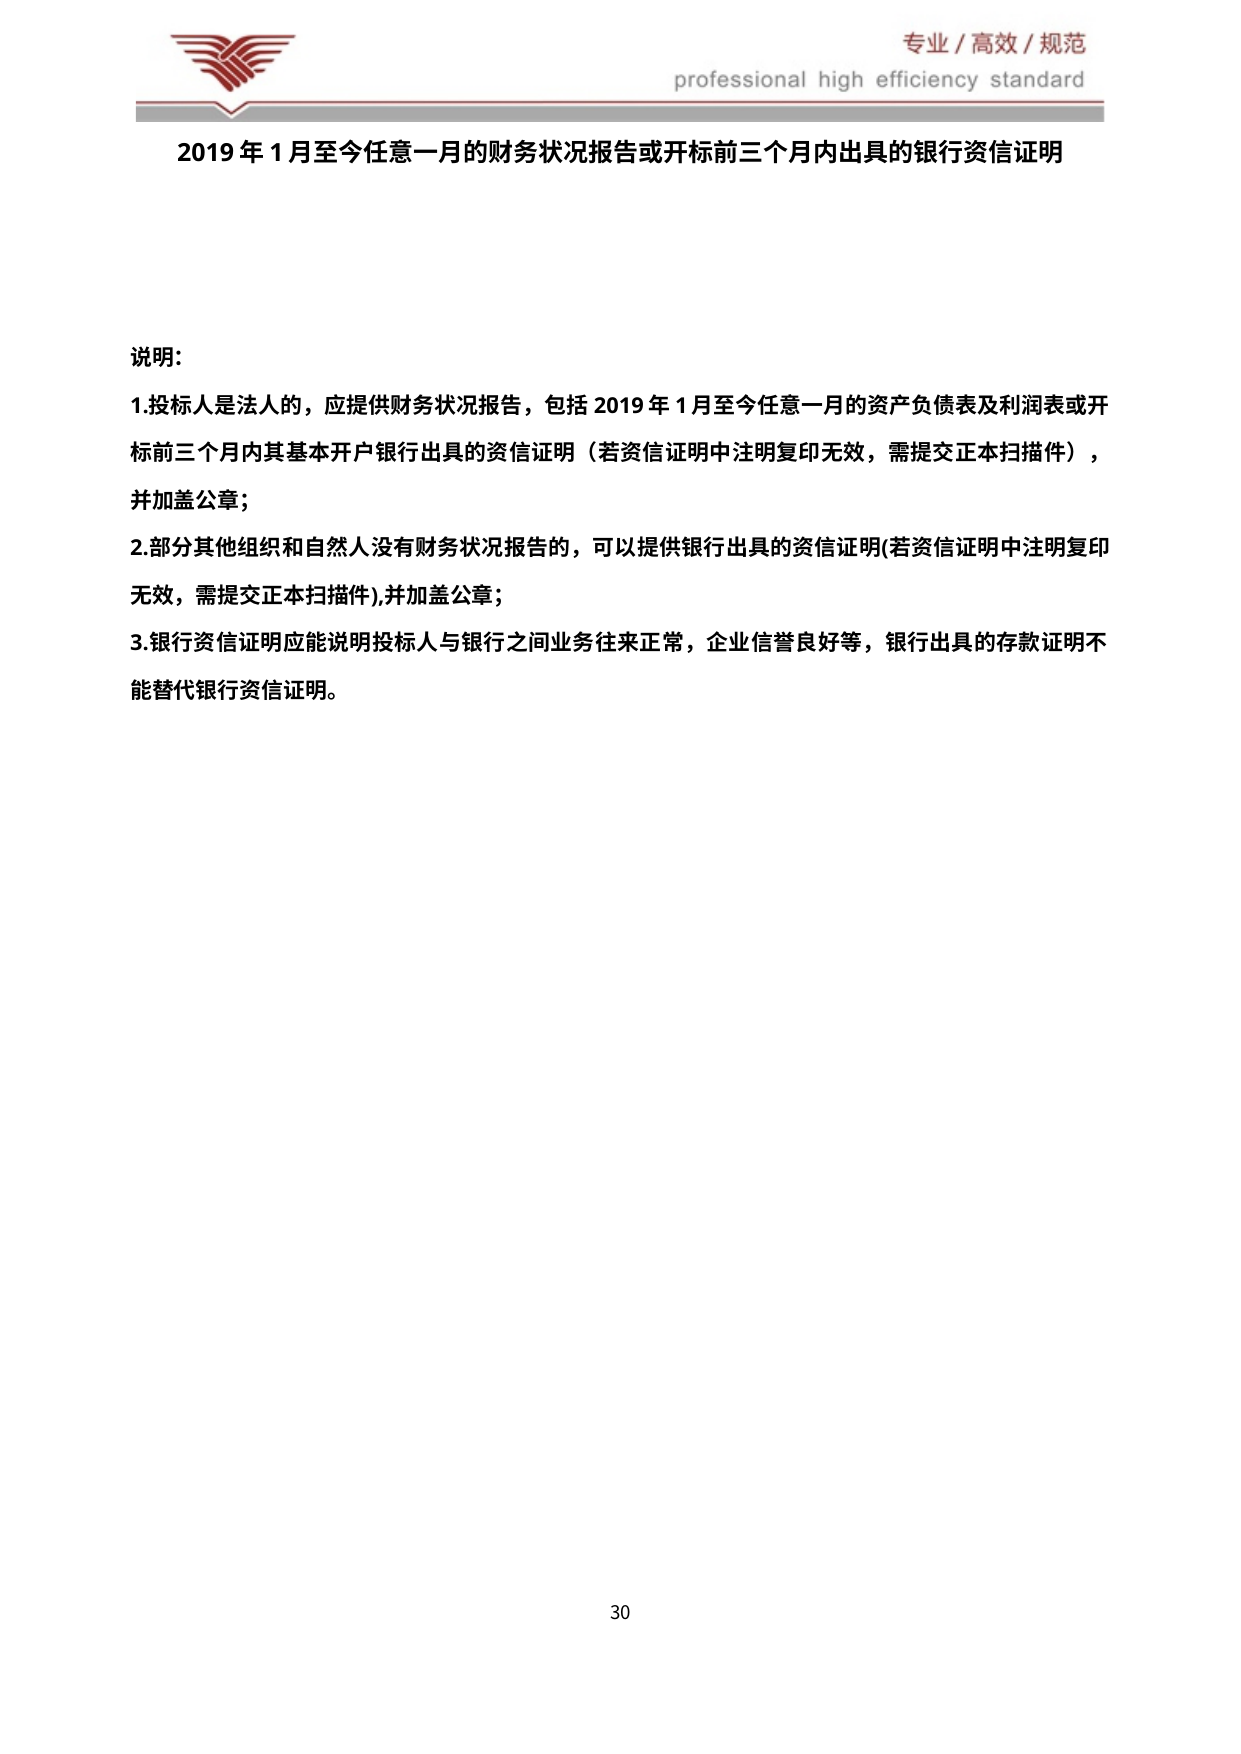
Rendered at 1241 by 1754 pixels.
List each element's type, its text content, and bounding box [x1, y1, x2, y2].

text 1.投标人是法人的，应提供财务状况报告，包括2019年1月至今任意一月的资产负债表及利润表或开标前三个月内其基本开户银行出具的资信证明（若资信证明中注明复印无效，需提交正本扫描件），并加盖公章； [130, 388, 1110, 514]
text 2.部分其他组织和自然人没有财务状况报告的，可以提供银行出具的资信证明(若资信证明中注明复印无效，需提交正本扫描件),并加盖公章； [130, 530, 1110, 609]
text 2019年1月至今任意一月的财务状况报告或开标前三个月内出具的银行资信证明 [130, 133, 1110, 169]
picture [135, 11, 1105, 122]
text 3.银行资信证明应能说明投标人与银行之间业务往来正常，企业信誉良好等，银行出具的存款证明不能替代银行资信证明。 [130, 625, 1110, 705]
text 说明： [130, 340, 1110, 372]
